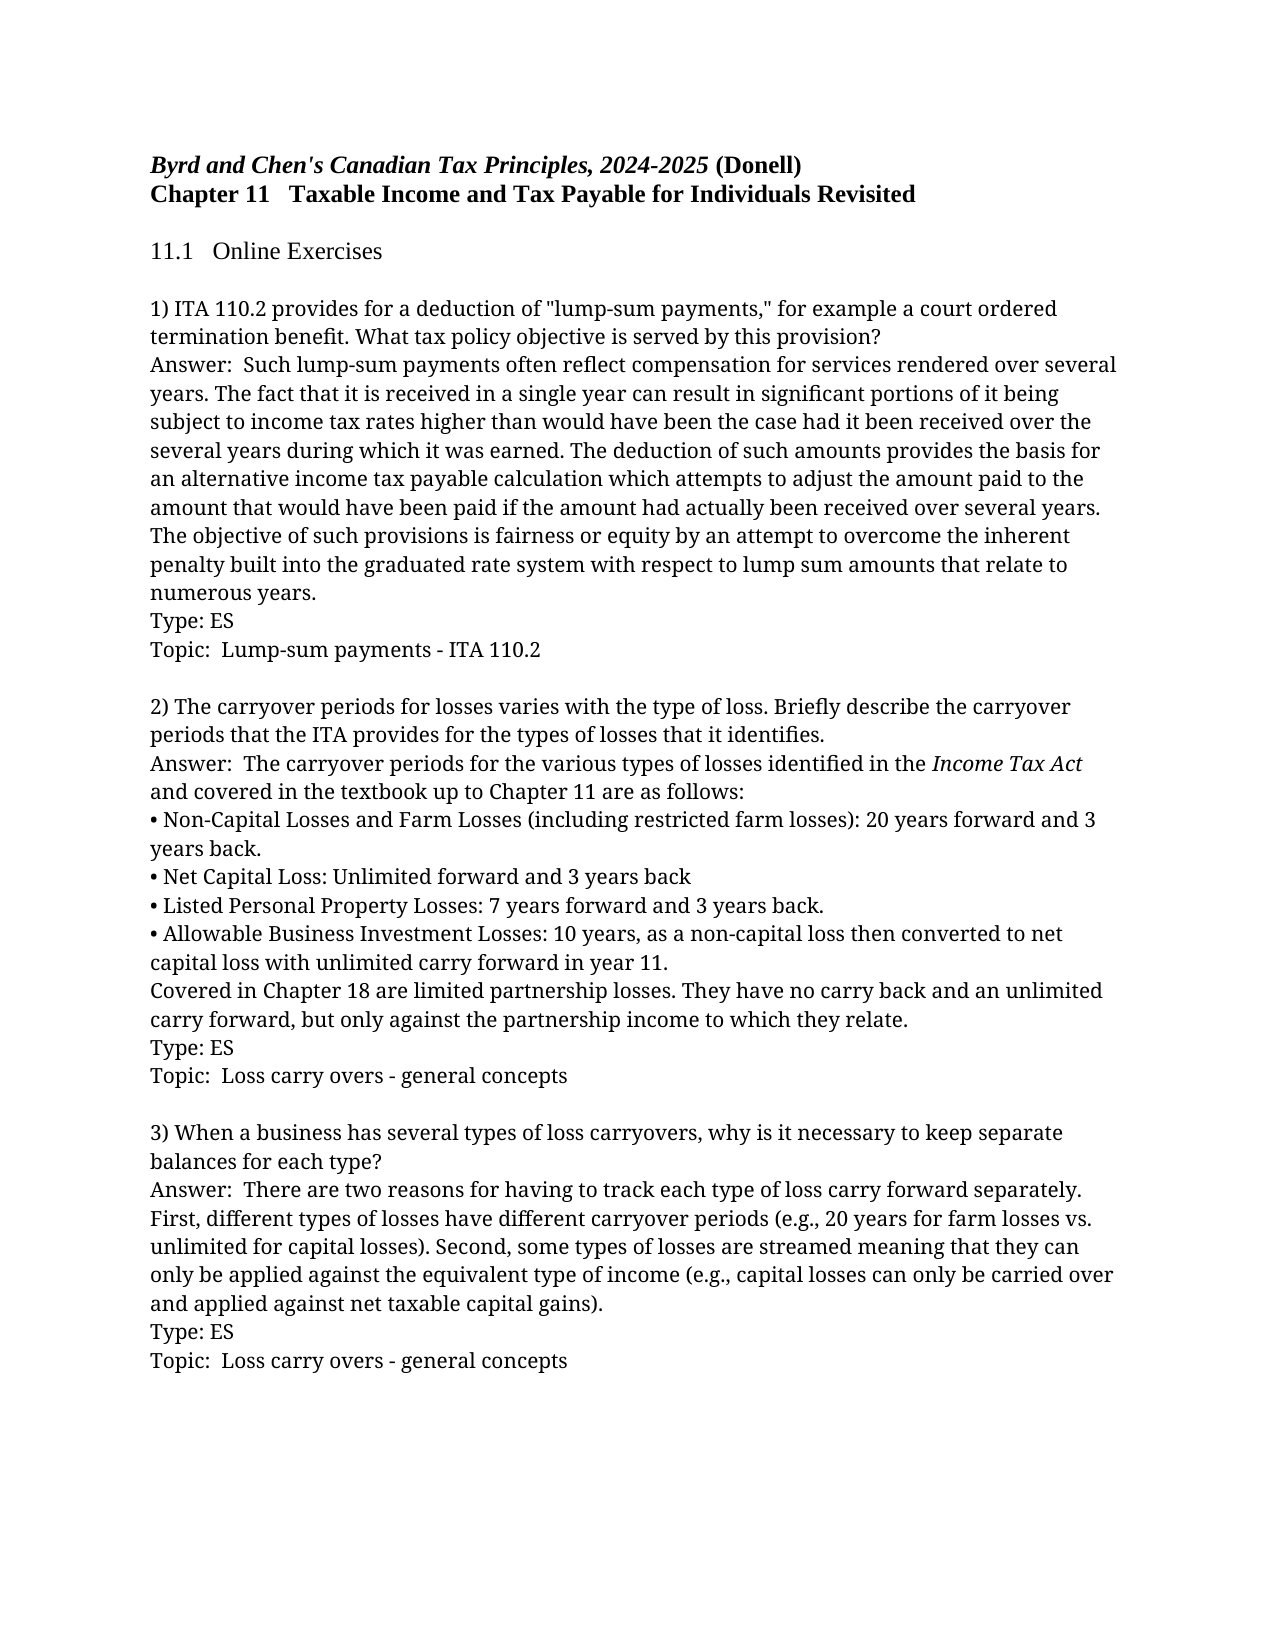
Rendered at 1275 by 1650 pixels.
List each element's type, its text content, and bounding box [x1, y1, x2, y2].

text • Non-Capital Losses and Farm Losses (including restricted farm losses): 20 years forward and 3 years back. [150, 806, 1125, 862]
text Covered in Chapter 18 are limited partnership losses. They have no carry back and an unlimited carry forward, but only against the partnership income to which they relate. [150, 976, 1125, 1033]
text Byrd and Chen's Canadian Tax Principles, 2024-2025 (Donell) [150, 150, 1125, 179]
text Topic: Loss carry overs - general concepts [150, 1062, 1125, 1090]
text 11.1 Online Exercises [150, 236, 1125, 265]
text Answer: There are two reasons for having to track each type of loss carry forward separately. First, different types of losses have different carryover periods (e.g., 20 years for farm losses vs. unlimited for capital losses). Second, some types of losses are streamed meaning that they can only be applied against the equivalent type of income (e.g., capital losses can only be carried over and applied against net taxable capital gains). [150, 1175, 1125, 1317]
text • Net Capital Loss: Unlimited forward and 3 years back [150, 862, 1125, 891]
text Answer: Such lump-sum payments often reflect compensation for services rendered over several years. The fact that it is received in a single year can result in significant portions of it being subject to income tax rates higher than would have been the case had it been received over the several years during which it was earned. The deduction of such amounts provides the basis for an alternative income tax payable calculation which attempts to adjust the amount paid to the amount that would have been paid if the amount had actually been received over several years. The objective of such provisions is fairness or equity by an attempt to overcome the inherent penalty built into the graduated rate system with respect to lump sum amounts that relate to numerous years. [150, 351, 1125, 607]
text Topic: Loss carry overs - general concepts [150, 1346, 1125, 1374]
text Chapter 11 Taxable Income and Tax Payable for Individuals Revisited [150, 179, 1125, 207]
text Type: ES [150, 1033, 1125, 1062]
text Answer: The carryover periods for the various types of losses identified in the Income Tax Act and covered in the textbook up to Chapter 11 are as follows: [150, 749, 1125, 806]
text 3) When a business has several types of loss carryovers, why is it necessary to keep separate balances for each type? [150, 1118, 1125, 1175]
text Type: ES [150, 1317, 1125, 1346]
text 1) ITA 110.2 provides for a deduction of "lump-sum payments," for example a court ordered termination benefit. What tax policy objective is served by this provision? [150, 294, 1125, 351]
text 2) The carryover periods for losses varies with the type of loss. Briefly describe the carryover periods that the ITA provides for the types of losses that it identifies. [150, 692, 1125, 749]
text Type: ES [150, 607, 1125, 635]
text Topic: Lump-sum payments - ITA 110.2 [150, 635, 1125, 663]
text • Allowable Business Investment Losses: 10 years, as a non-capital loss then converted to net capital loss with unlimited carry forward in year 11. [150, 919, 1125, 976]
text • Listed Personal Property Losses: 7 years forward and 3 years back. [150, 891, 1125, 919]
